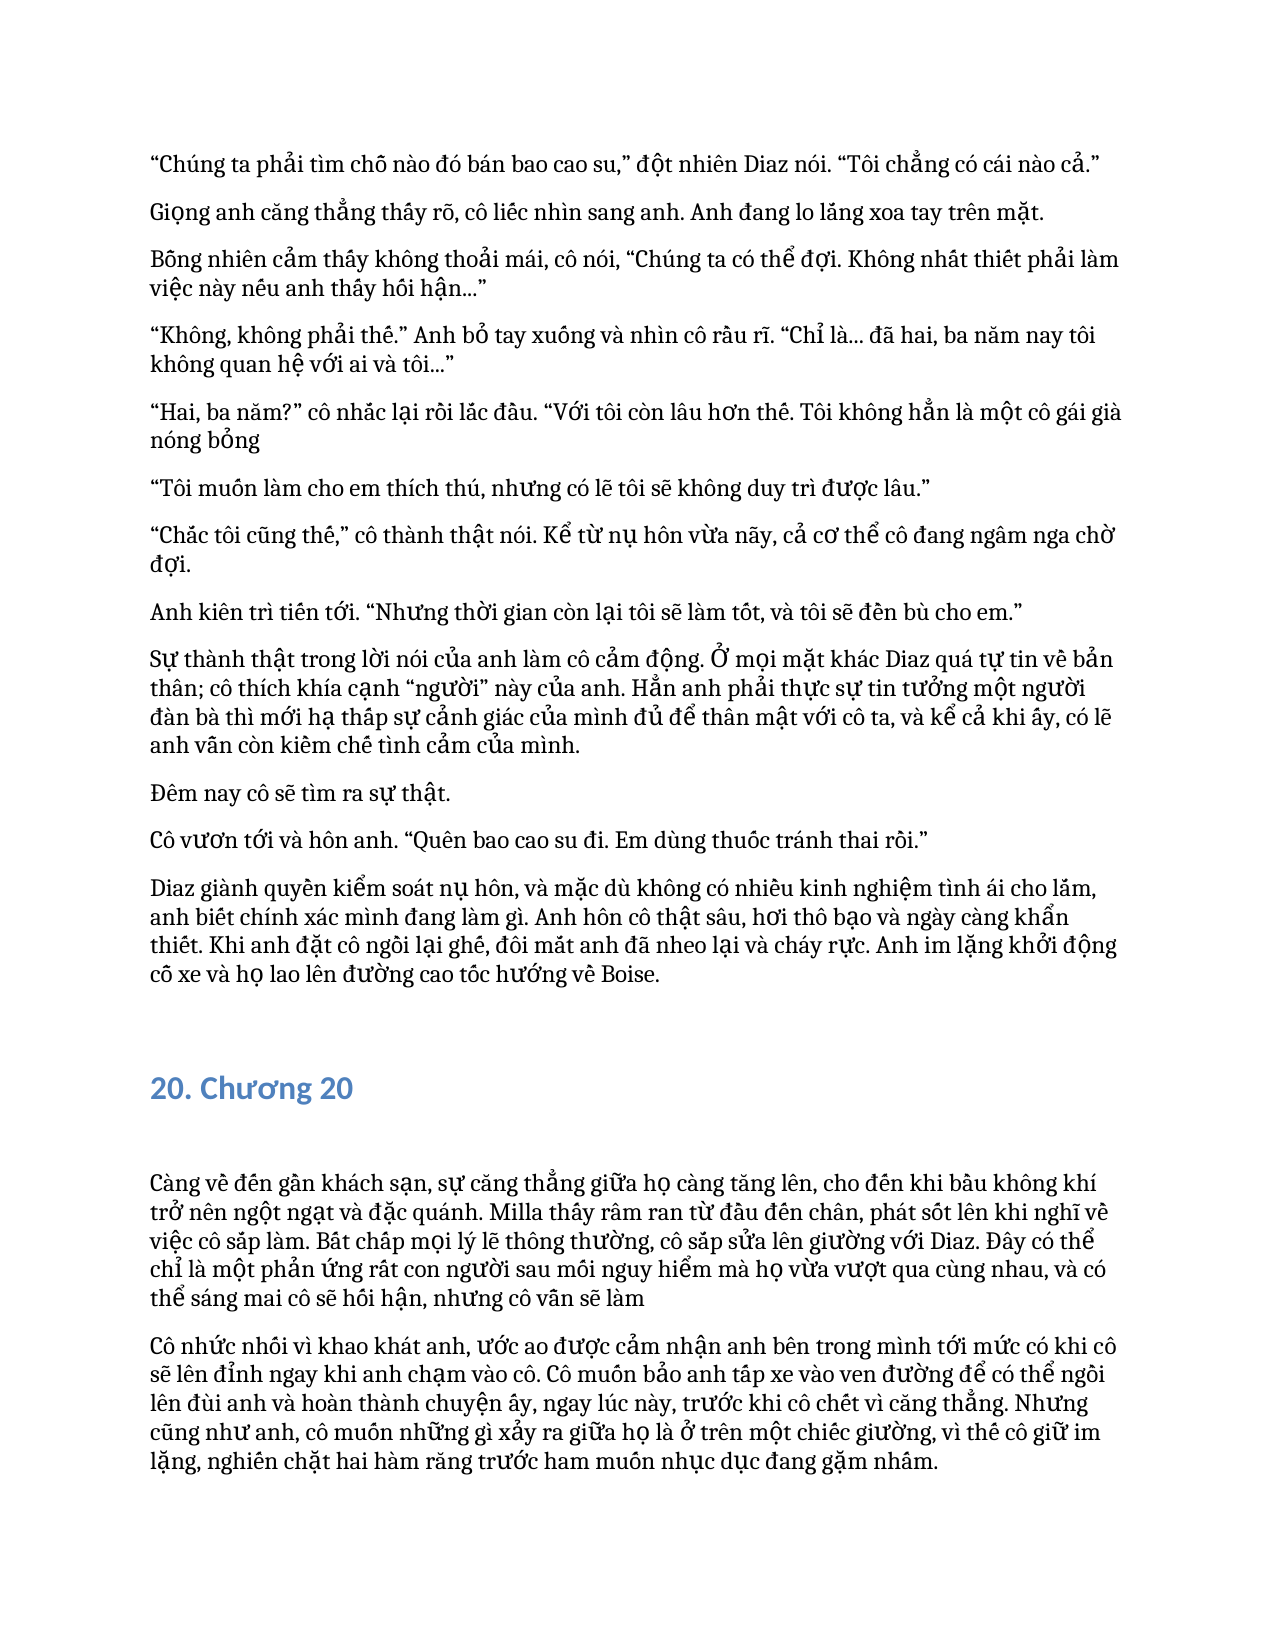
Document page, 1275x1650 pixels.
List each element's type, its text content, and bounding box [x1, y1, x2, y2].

text Diaz giành quyền kiểm soát nụ hôn, và mặc dù không có nhiều kinh nghiệm tình ái cho lắm, anh biết chính xác mình đang làm gì. Anh hôn cô thật sâu, hơi thô bạo và ngày càng khẩn thiết. Khi anh đặt cô ngồi lại ghế, đôi mắt anh đã nheo lại và cháy rực. Anh im lặng khởi động cỗ xe và họ lao lên đường cao tốc hướng về Boise. [150, 874, 1125, 1046]
text Sự thành thật trong lời nói của anh làm cô cảm động. Ở mọi mặt khác Diaz quá tự tin về bản thân; cô thích khía cạnh “người” này của anh. Hẳn anh phải thực sự tin tưởng một người đàn bà thì mới hạ thấp sự cảnh giác của mình đủ để thân mật với cô ta, và kể cả khi ấy, có lẽ anh vẫn còn kiềm chế tình cảm của mình. [150, 645, 1125, 760]
text Cô nhức nhối vì khao khát anh, ước ao được cảm nhận anh bên trong mình tới mức có khi cô sẽ lên đỉnh ngay khi anh chạm vào cô. Cô muốn bảo anh tấp xe vào ven đường để có thể ngồi lên đùi anh và hoàn thành chuyện ấy, ngay lúc này, trước khi cô chết vì căng thẳng. Nhưng cũng như anh, cô muốn những gì xảy ra giữa họ là ở trên một chiếc giường, vì thế cô giữ im lặng, nghiến chặt hai hàm răng trước ham muốn nhục dục đang gặm nhấm. [150, 1332, 1125, 1475]
text Giọng anh căng thẳng thấy rõ, cô liếc nhìn sang anh. Anh đang lo lắng xoa tay trên mặt. [150, 197, 1125, 226]
subtitle 20. Chương 20 [150, 1067, 1125, 1108]
text “Hai, ba năm?” cô nhắc lại rồi lắc đầu. “Với tôi còn lâu hơn thế. Tôi không hẳn là một cô gái già nóng bỏng [150, 397, 1125, 455]
text Đêm nay cô sẽ tìm ra sự thật. [150, 779, 1125, 807]
text “Tôi muốn làm cho em thích thú, nhưng có lẽ tôi sẽ không duy trì được lâu.” [150, 474, 1125, 502]
text Càng về đến gần khách sạn, sự căng thẳng giữa họ càng tăng lên, cho đến khi bầu không khí trở nên ngột ngạt và đặc quánh. Milla thấy râm ran từ đầu đến chân, phát sốt lên khi nghĩ về việc cô sắp làm. Bất chấp mọi lý lẽ thông thường, cô sắp sửa lên giường với Diaz. Đây có thể chỉ là một phản ứng rất con người sau mối nguy hiểm mà họ vừa vượt qua cùng nhau, và có thể sáng mai cô sẽ hối hận, nhưng cô vẫn sẽ làm [150, 1112, 1125, 1313]
text “Không, không phải thế.” Anh bỏ tay xuống và nhìn cô rầu rĩ. “Chỉ là... đã hai, ba năm nay tôi không quan hệ với ai và tôi...” [150, 321, 1125, 379]
text Cô vươn tới và hôn anh. “Quên bao cao su đi. Em dùng thuốc tránh thai rồi.” [150, 826, 1125, 855]
text “Chắc tôi cũng thế,” cô thành thật nói. Kể từ nụ hôn vừa nãy, cả cơ thể cô đang ngâm nga chờ đợi. [150, 521, 1125, 579]
text Anh kiên trì tiến tới. “Nhưng thời gian còn lại tôi sẽ làm tốt, và tôi sẽ đền bù cho em.” [150, 597, 1125, 626]
text Bỗng nhiên cảm thấy không thoải mái, cô nói, “Chúng ta có thể đợi. Không nhất thiết phải làm việc này nếu anh thấy hối hận...” [150, 245, 1125, 302]
text “Chúng ta phải tìm chỗ nào đó bán bao cao su,” đột nhiên Diaz nói. “Tôi chẳng có cái nào cả.” [150, 150, 1125, 179]
